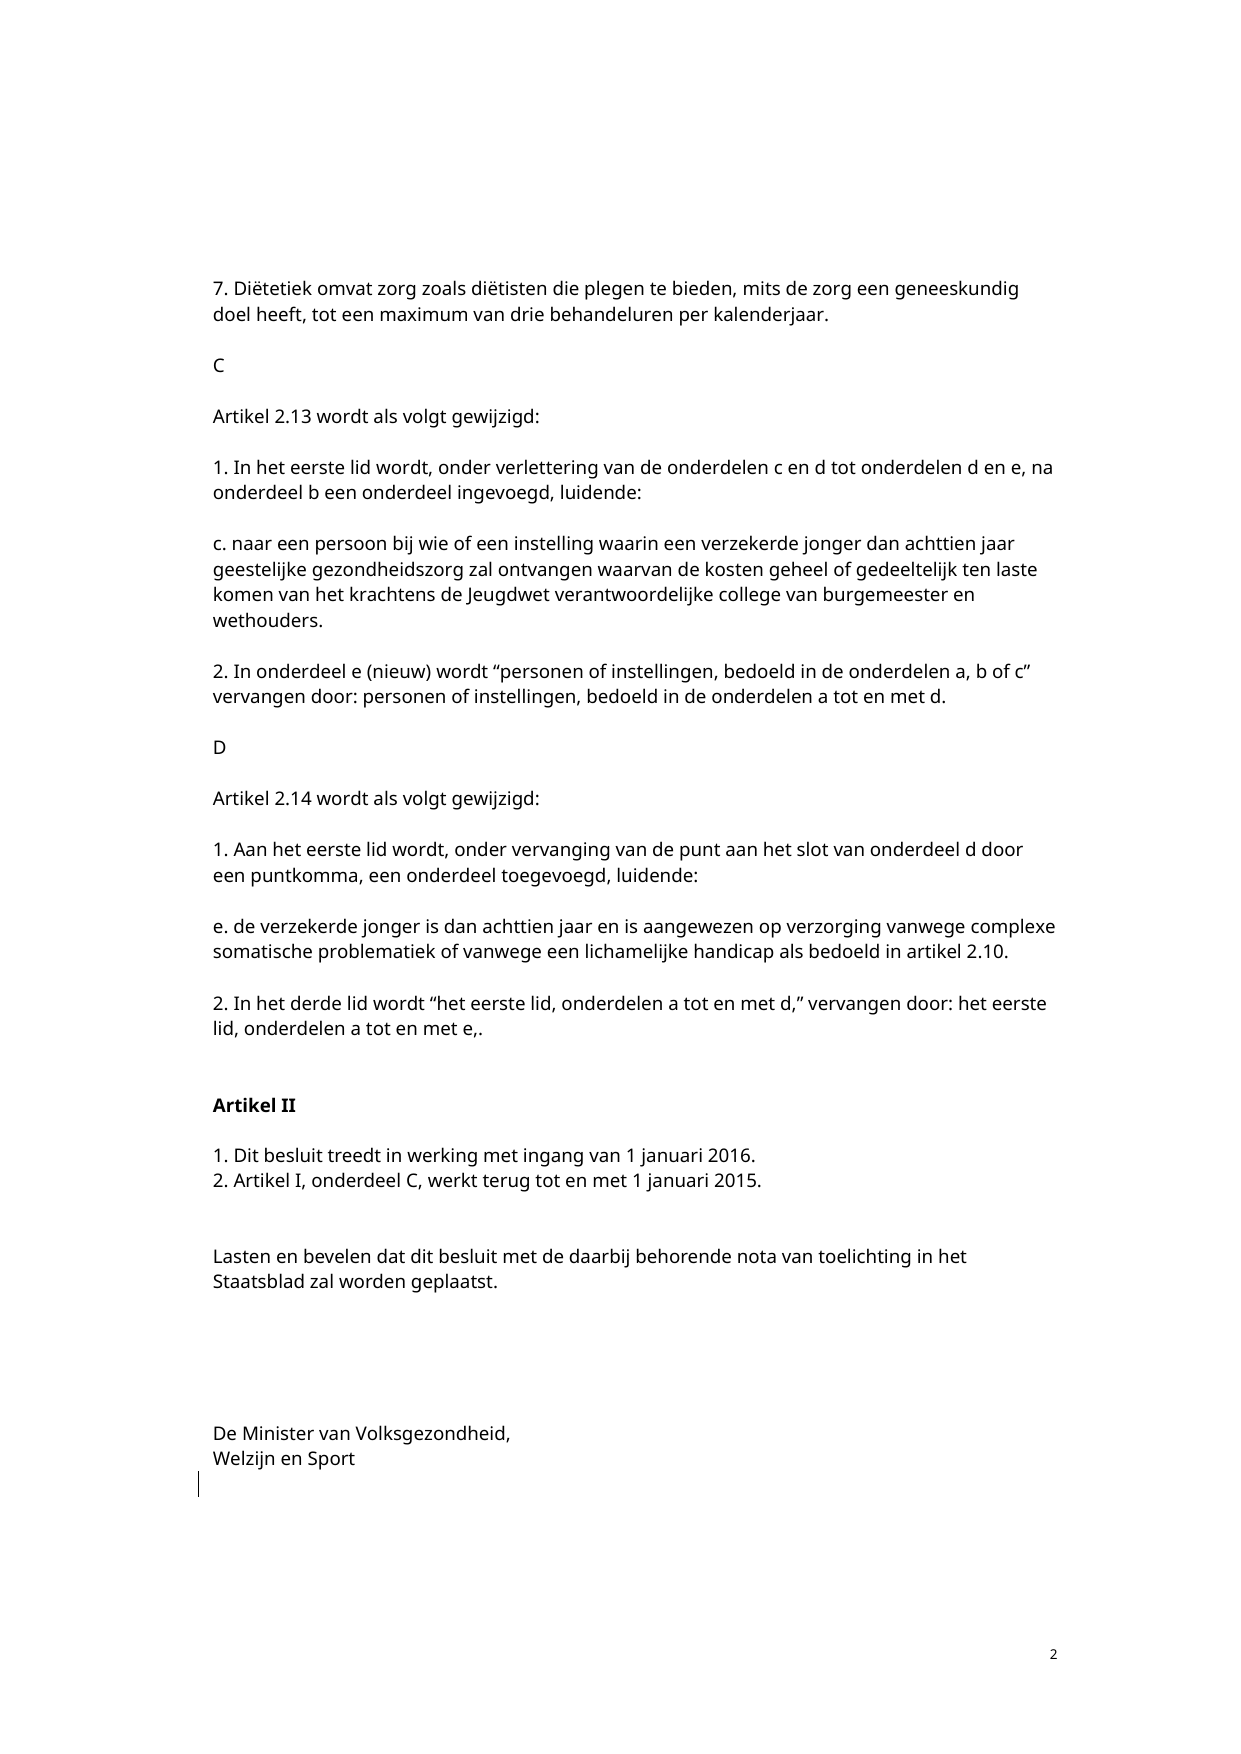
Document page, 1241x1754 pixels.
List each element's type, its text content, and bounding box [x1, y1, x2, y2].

text De Minister van Volksgezondheid, Welzijn en Sport [213, 1420, 1057, 1471]
text Lasten en bevelen dat dit besluit met de daarbij behorende nota van toelichting in het Staatsblad zal worden geplaatst. [213, 1243, 1057, 1293]
text 1. In het eerste lid wordt, onder verlettering van de onderdelen c en d tot onderdelen d en e, na onderdeel b een onderdeel ingevoegd, luidende: [213, 454, 1057, 505]
text 2. Artikel I, onderdeel C, werkt terug tot en met 1 januari 2015. [213, 1167, 1057, 1192]
text Artikel 2.13 wordt als volgt gewijzigd: [213, 403, 1057, 428]
text Artikel II [213, 1092, 1057, 1117]
text Artikel 2.14 wordt als volgt gewijzigd: [213, 786, 1057, 811]
text D [213, 735, 1057, 760]
text 2. In onderdeel e (nieuw) wordt “personen of instellingen, bedoeld in de onderdelen a, b of c” vervangen door: personen of instellingen, bedoeld in de onderdelen a tot en met d. [213, 658, 1057, 709]
text C [213, 352, 1057, 377]
text 7. Diëtetiek omvat zorg zoals diëtisten die plegen te bieden, mits de zorg een geneeskundig doel heeft, tot een maximum van drie behandeluren per kalenderjaar. [213, 275, 1057, 326]
text e. de verzekerde jonger is dan achttien jaar en is aangewezen op verzorging vanwege complexe somatische problematiek of vanwege een lichamelijke handicap als bedoeld in artikel 2.10. [213, 913, 1057, 964]
text 1. Aan het eerste lid wordt, onder vervanging van de punt aan het slot van onderdeel d door een puntkomma, een onderdeel toegevoegd, luidende: [213, 837, 1057, 888]
text 1. Dit besluit treedt in werking met ingang van 1 januari 2016. [213, 1142, 1057, 1167]
text c. naar een persoon bij wie of een instelling waarin een verzekerde jonger dan achttien jaar geestelijke gezondheidszorg zal ontvangen waarvan de kosten geheel of gedeeltelijk ten laste komen van het krachtens de Jeugdwet verantwoordelijke college van burgemeester en wethouders. [213, 531, 1057, 633]
text 2. In het derde lid wordt “het eerste lid, onderdelen a tot en met d,” vervangen door: het eerste lid, onderdelen a tot en met e,. [213, 990, 1057, 1041]
